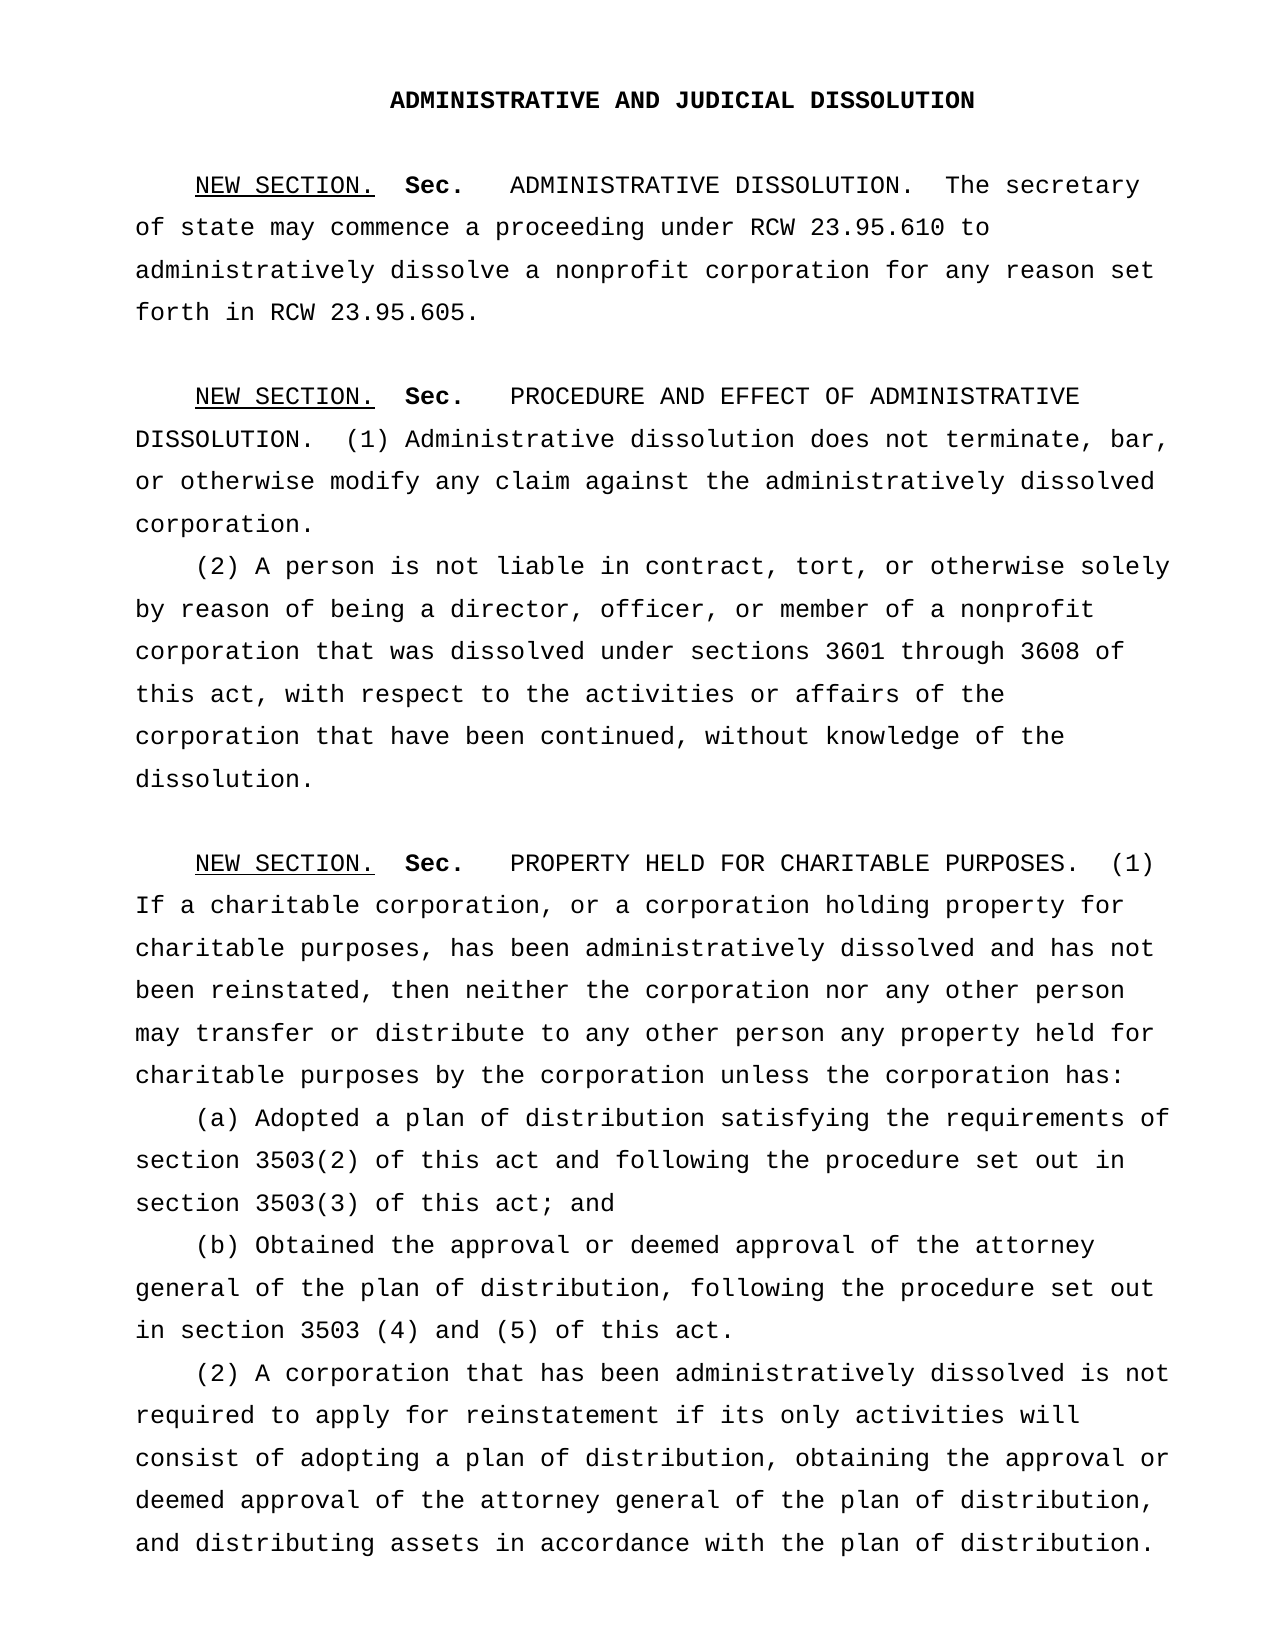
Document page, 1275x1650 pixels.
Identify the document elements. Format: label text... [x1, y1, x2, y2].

text ADMINISTRATIVE AND JUDICIAL DISSOLUTION [135, 75, 1170, 117]
text (a) Adopted a plan of distribution satisfying the requirements of section 3503(2) of this act and following the procedure set out in section 3503(3) of this act; and [135, 1092, 1170, 1220]
text NEW SECTION. Sec. PROCEDURE AND EFFECT OF ADMINISTRATIVE DISSOLUTION. (1) Administrative dissolution does not terminate, bar, or otherwise modify any claim against the administratively dissolved corporation. [135, 371, 1170, 541]
text (2) A corporation that has been administratively dissolved is not required to apply for reinstatement if its only activities will consist of adopting a plan of distribution, obtaining the approval or deemed approval of the attorney general of the plan of distribution, and distributing assets in accordance with the plan of distribution. [135, 1347, 1170, 1560]
text (2) A person is not liable in contract, tort, or otherwise solely by reason of being a director, officer, or member of a nonprofit corporation that was dissolved under sections 3601 through 3608 of this act, with respect to the activities or affairs of the corporation that have been continued, without knowledge of the dissolution. [135, 541, 1170, 796]
text NEW SECTION. Sec. PROPERTY HELD FOR CHARITABLE PURPOSES. (1) If a charitable corporation, or a corporation holding property for charitable purposes, has been administratively dissolved and has not been reinstated, then neither the corporation nor any other person may transfer or distribute to any other person any property held for charitable purposes by the corporation unless the corporation has: [135, 837, 1170, 1092]
text NEW SECTION. Sec. ADMINISTRATIVE DISSOLUTION. The secretary of state may commence a proceeding under RCW 23.95.610 to administratively dissolve a nonprofit corporation for any reason set forth in RCW 23.95.605. [135, 159, 1170, 329]
text (b) Obtained the approval or deemed approval of the attorney general of the plan of distribution, following the procedure set out in section 3503 (4) and (5) of this act. [135, 1220, 1170, 1347]
